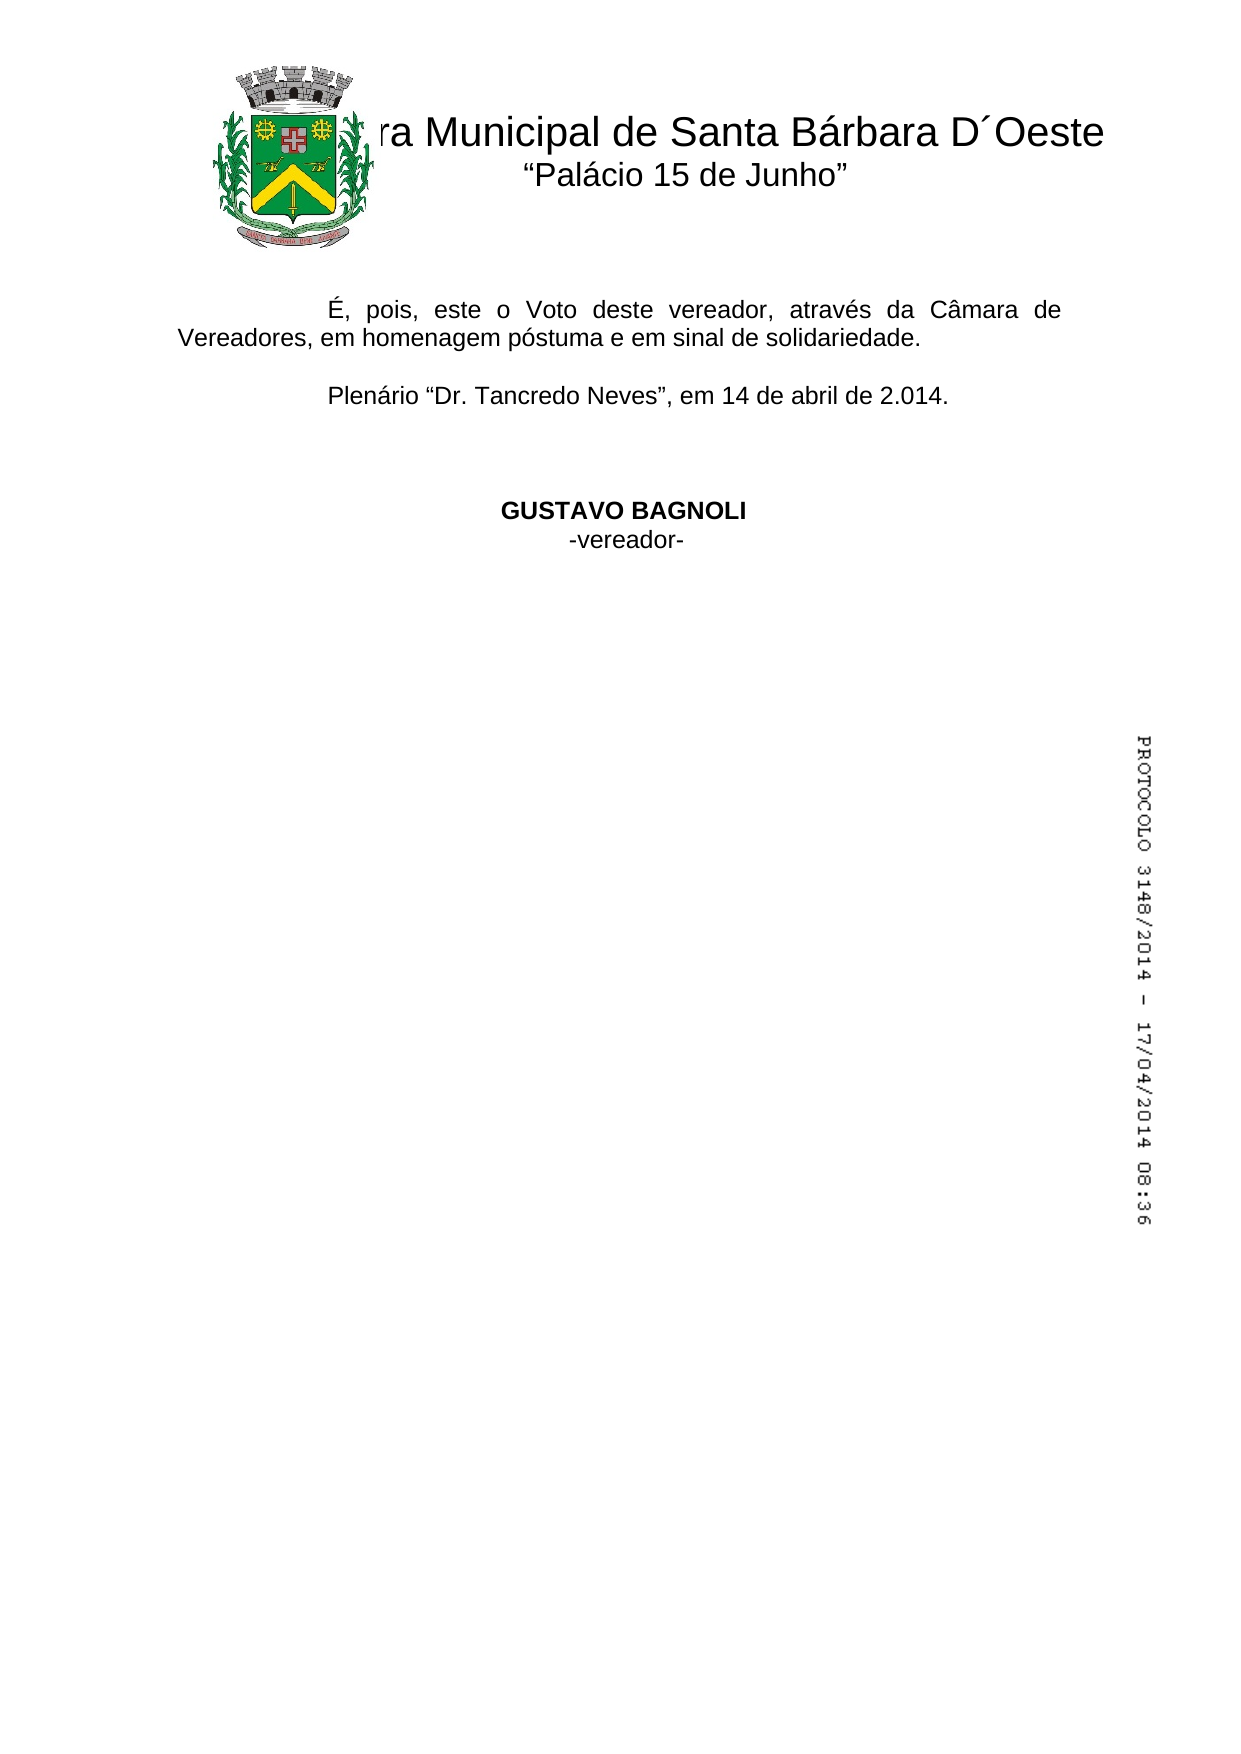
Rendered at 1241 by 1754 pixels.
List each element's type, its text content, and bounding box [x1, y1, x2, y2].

text Plenário “Dr. Tancredo Neves”, em 14 de abril de 2.014. [177, 381, 1063, 409]
picture [1110, 732, 1173, 1229]
text -vereador- [177, 524, 1063, 553]
text É, pois, este o Voto deste vereador, através da Câmara de Vereadores, em homenagem póstuma e em sinal de solidariedade. [177, 294, 1063, 352]
text GUSTAVO BAGNOLI [177, 496, 1063, 524]
picture [212, 66, 381, 255]
